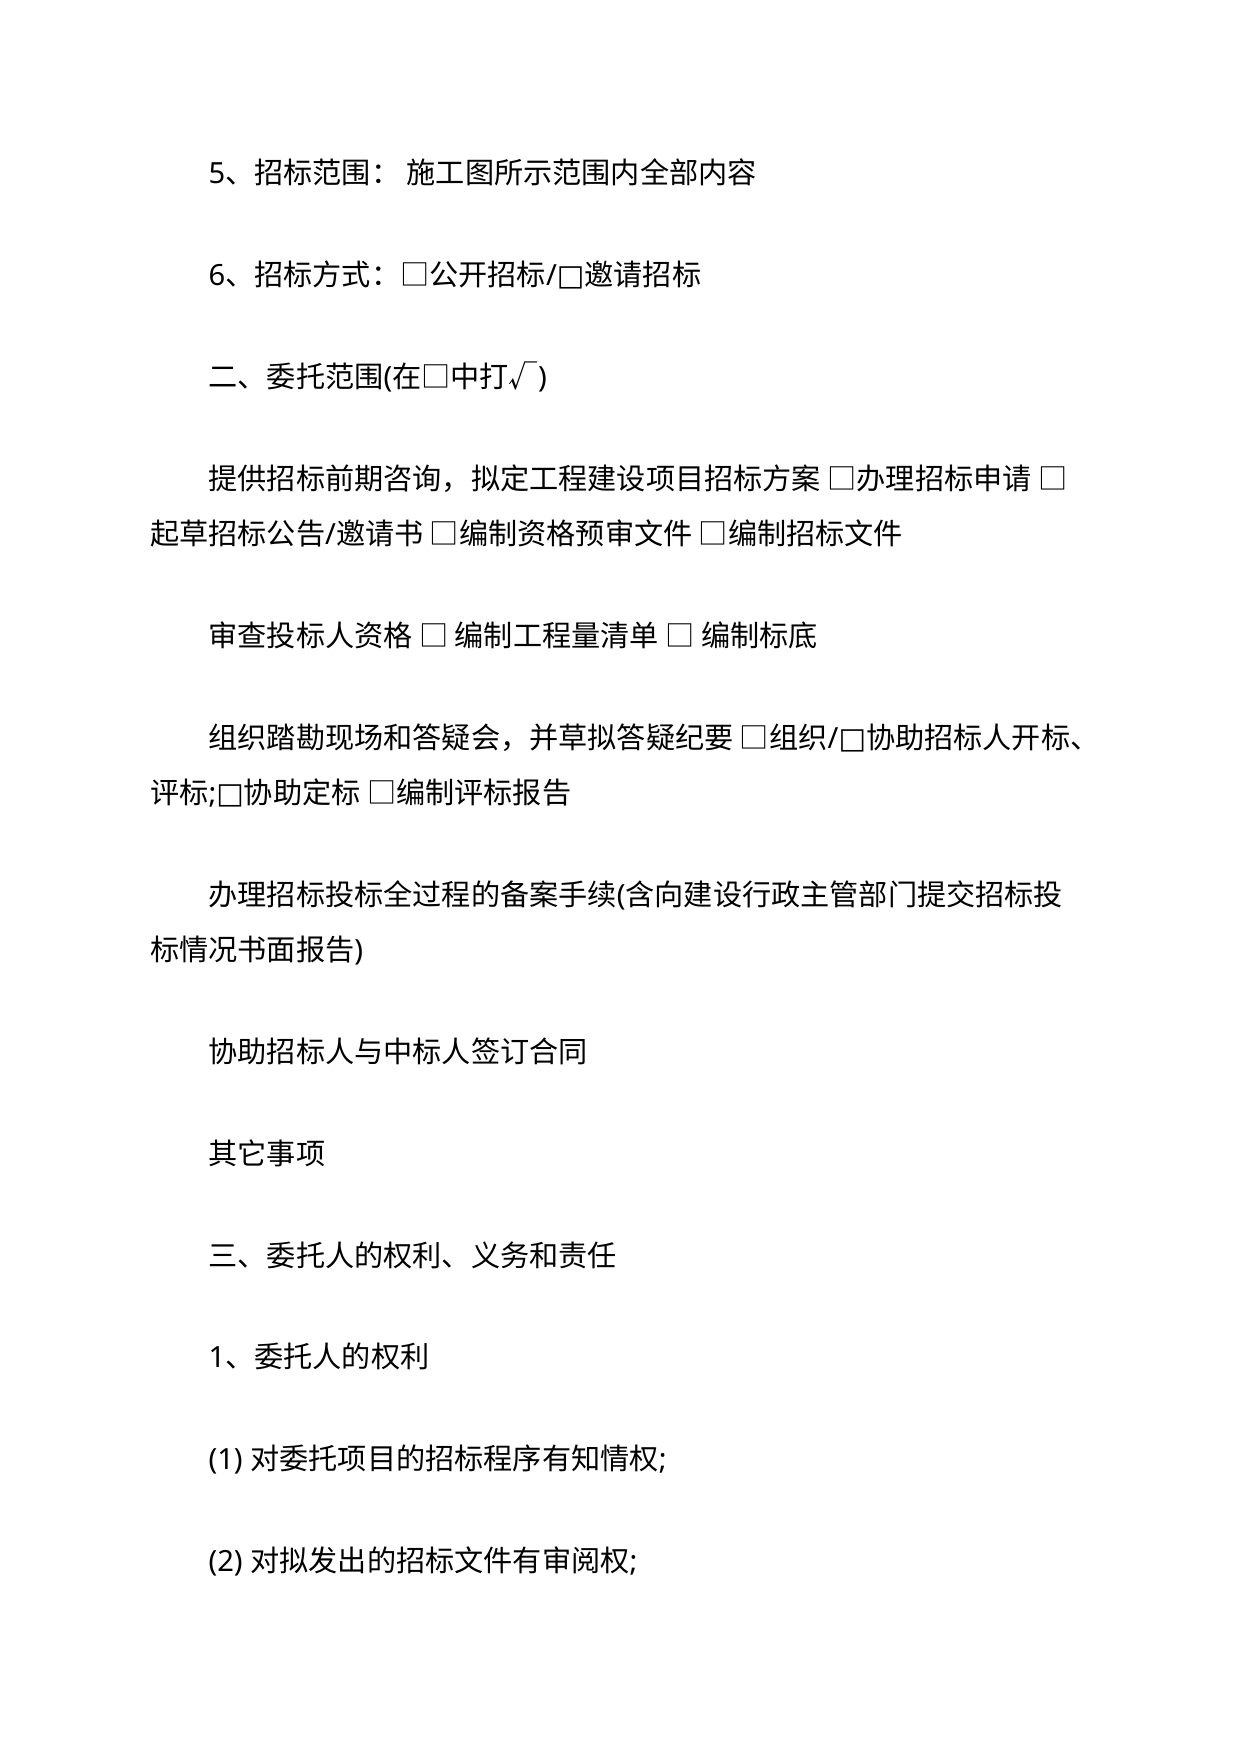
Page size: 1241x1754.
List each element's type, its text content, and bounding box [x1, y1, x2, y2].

text 二、委托范围(在□中打√) [150, 354, 1090, 396]
text 协助招标人与中标人签订合同 [150, 1028, 1090, 1071]
text (1) 对委托项目的招标程序有知情权; [150, 1436, 1090, 1478]
text 办理招标投标全过程的备案手续(含向建设行政主管部门提交招标投标情况书面报告) [150, 872, 1090, 969]
text 组织踏勘现场和答疑会，并草拟答疑纪要 □组织/□协助招标人开标、评标;□协助定标 □编制评标报告 [150, 714, 1090, 812]
text (2) 对拟发出的招标文件有审阅权; [150, 1538, 1090, 1580]
text 其它事项 [150, 1130, 1090, 1173]
text 6、招标方式：□公开招标/□邀请招标 [150, 252, 1090, 294]
text 提供招标前期咨询，拟定工程建设项目招标方案 □办理招标申请 □起草招标公告/邀请书 □编制资格预审文件 □编制招标文件 [150, 456, 1090, 553]
text 审查投标人资格 □ 编制工程量清单 □ 编制标底 [150, 613, 1090, 655]
text 三、委托人的权利、义务和责任 [150, 1232, 1090, 1274]
text 1、委托人的权利 [150, 1334, 1090, 1376]
text 5、招标范围： 施工图所示范围内全部内容 [150, 150, 1090, 192]
